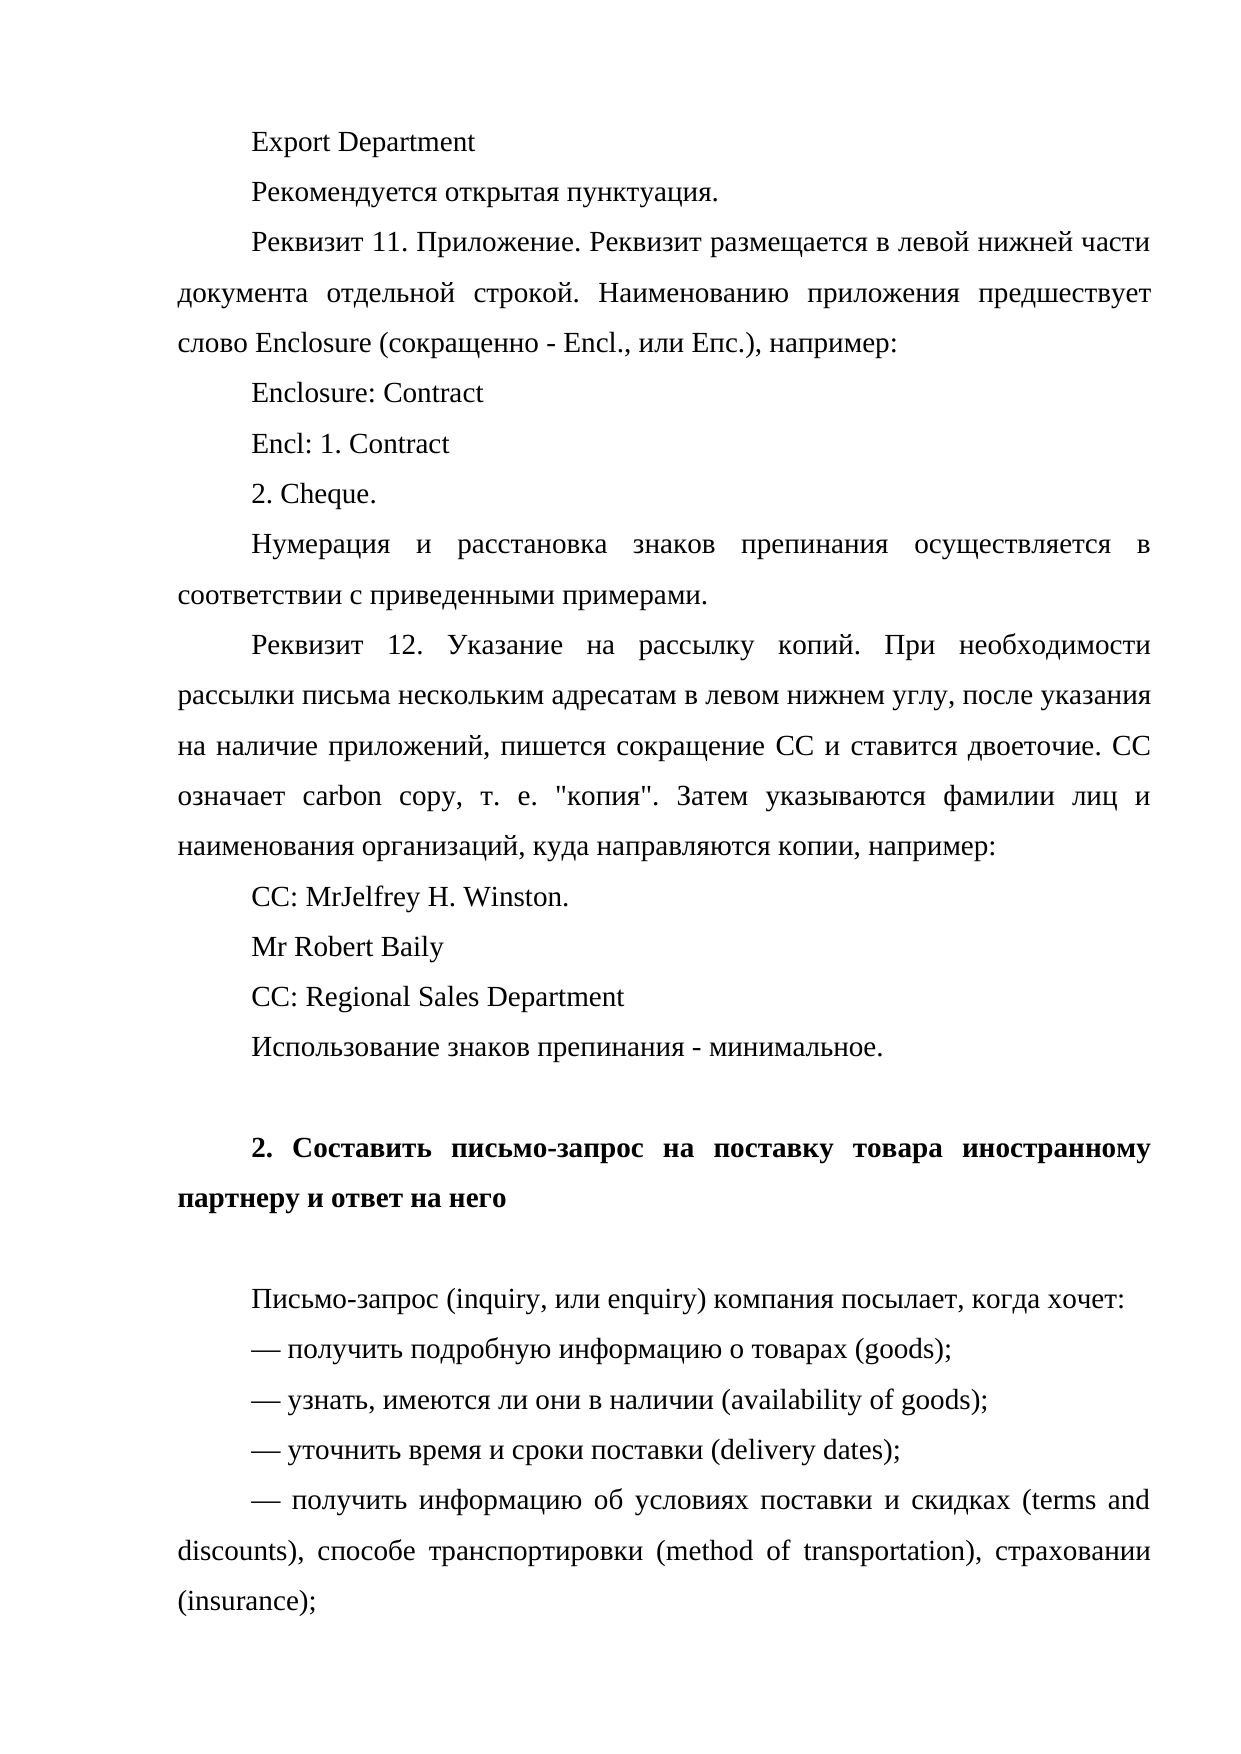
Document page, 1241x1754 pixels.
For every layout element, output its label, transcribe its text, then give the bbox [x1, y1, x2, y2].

text Mr Robert Baily [177, 929, 1152, 962]
text СС: Regional Sales Department [177, 979, 1152, 1013]
text 2. Cheque. [177, 476, 1152, 510]
list — получить подробную информацию о товарах (goods); [177, 1331, 1152, 1365]
list — узнать, имеются ли они в наличии (availability of goods); [177, 1382, 1152, 1415]
text Реквизит 12. Указание на рассылку копий. При необходимости рассылки письма нескольким адресатам в левом нижнем углу, после указания на наличие приложений, пишется сокращение СС и ставится двоеточие. СС означает carbon copy, т. е. "копия". Затем указываются фамилии лиц и наименования организаций, куда направляются копии, например: [177, 627, 1152, 862]
text Export Department [177, 124, 1152, 157]
list — получить информацию об условиях поставки и скидках (terms and discounts), способе транспортировки (method of transportation), страховании (insurance); [177, 1482, 1152, 1617]
text Рекомендуется открытая пунктуация. [177, 174, 1152, 208]
text Enclosure: Contract [177, 376, 1152, 409]
text Реквизит 11. Приложение. Реквизит размещается в левой нижней части документа отдельной строкой. Наименованию приложения предшествует слово Enclosure (сокращенно - Encl., или Епс.), например: [177, 224, 1152, 359]
text 2. Составить письмо-запрос на поставку товара иностранному партнеру и ответ на него [177, 1130, 1152, 1214]
text СС: MrJelfrey H. Winston. [177, 879, 1152, 912]
text Использование знаков препинания - минимальное. [177, 1029, 1152, 1063]
list Письмо-запрос (inquiry, или enquiry) компания посылает, когда хочет: [177, 1281, 1152, 1315]
list — уточнить время и сроки поставки (delivery dates); [177, 1432, 1152, 1466]
text Encl: 1. Contract [177, 426, 1152, 459]
text Нумерация и расстановка знаков препинания осуществляется в соответствии с приведенными примерами. [177, 526, 1152, 610]
